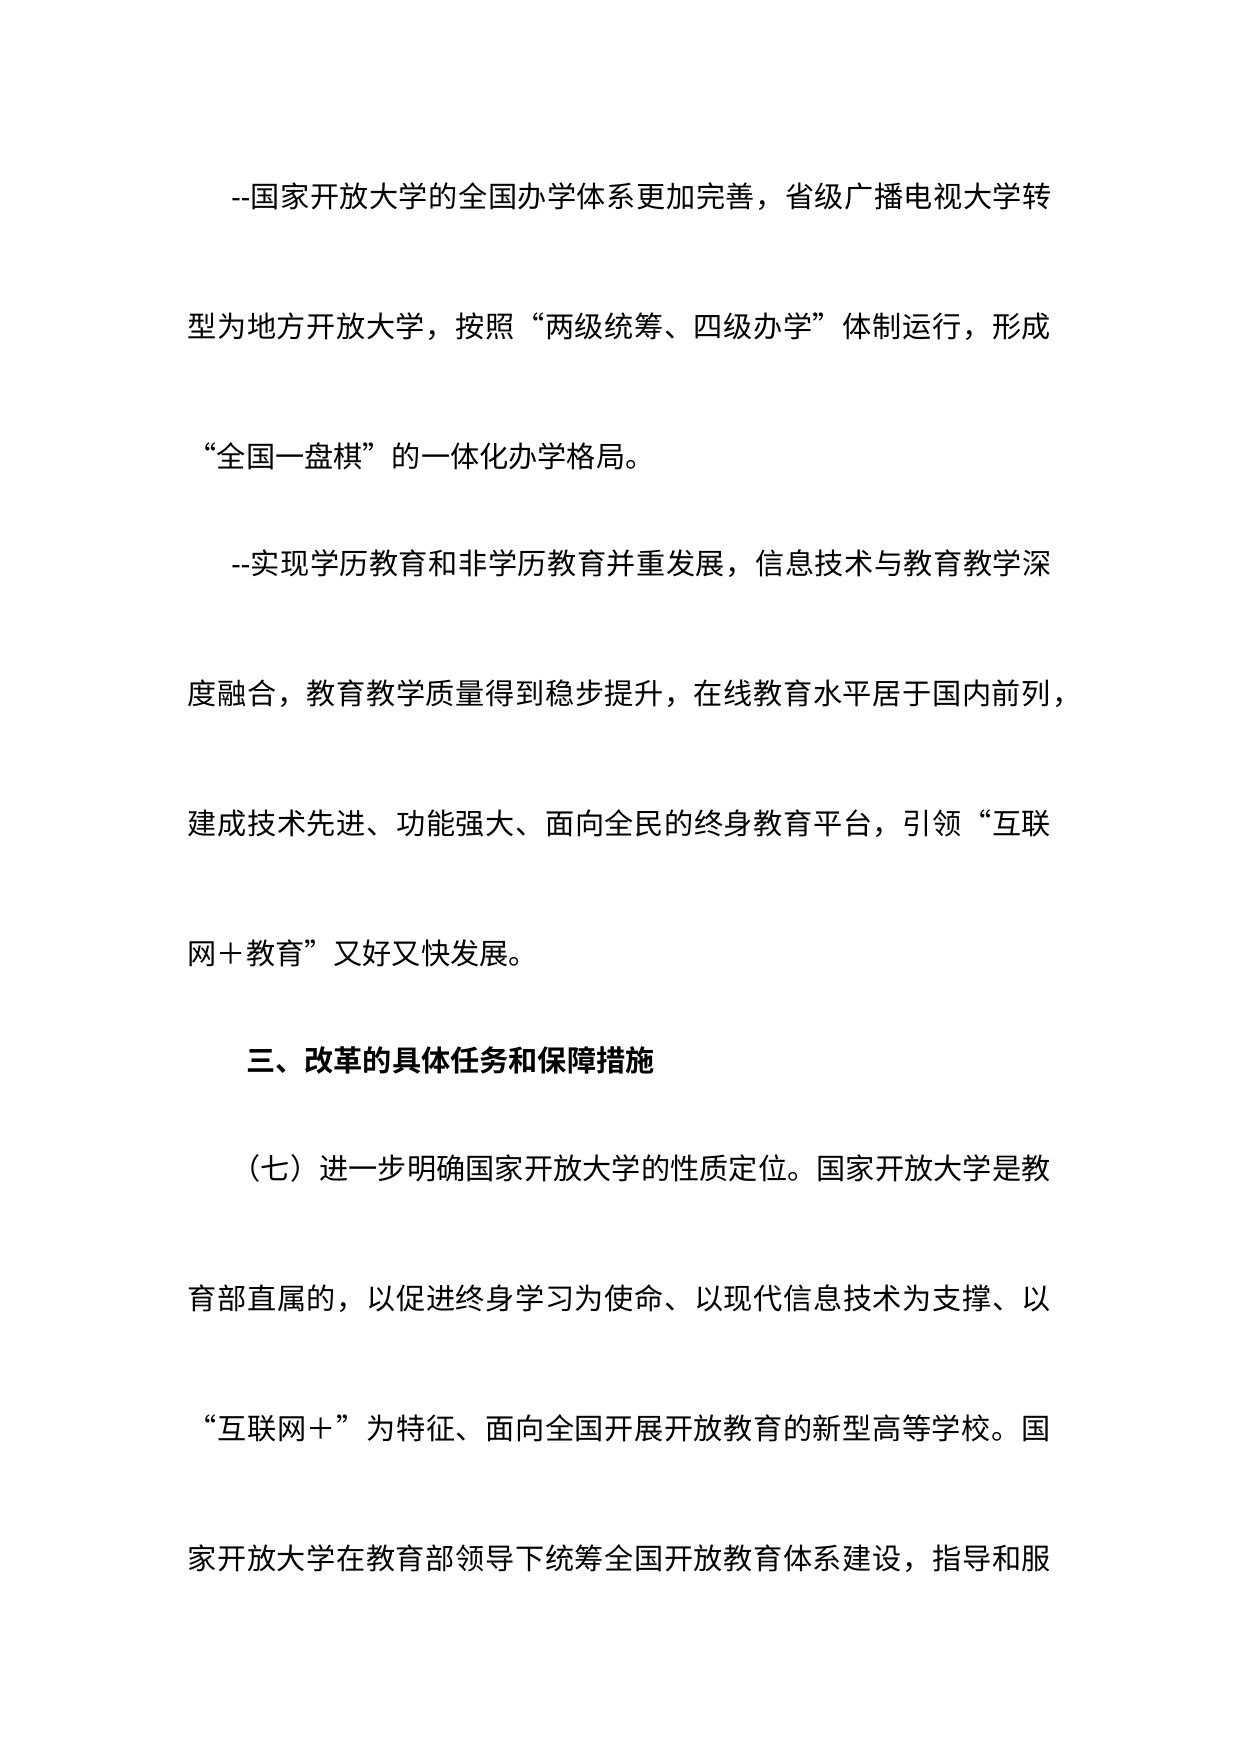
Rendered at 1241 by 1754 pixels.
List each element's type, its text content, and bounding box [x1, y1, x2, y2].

text --国家开放大学的全国办学体系更加完善，省级广播电视大学转型为地方开放大学，按照“两级统筹、四级办学”体制运行，形成“全国一盘棋”的一体化办学格局。 [187, 162, 1053, 487]
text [187, 1134, 1053, 1589]
text 三、改革的具体任务和保障措施 [187, 1027, 1053, 1092]
text --实现学历教育和非学历教育并重发展，信息技术与教育教学深度融合，教育教学质量得到稳步提升，在线教育水平居于国内前列，建成技术先进、功能强大、面向全民的终身教育平台，引领“互联网＋教育”又好又快发展。 [187, 529, 1053, 984]
